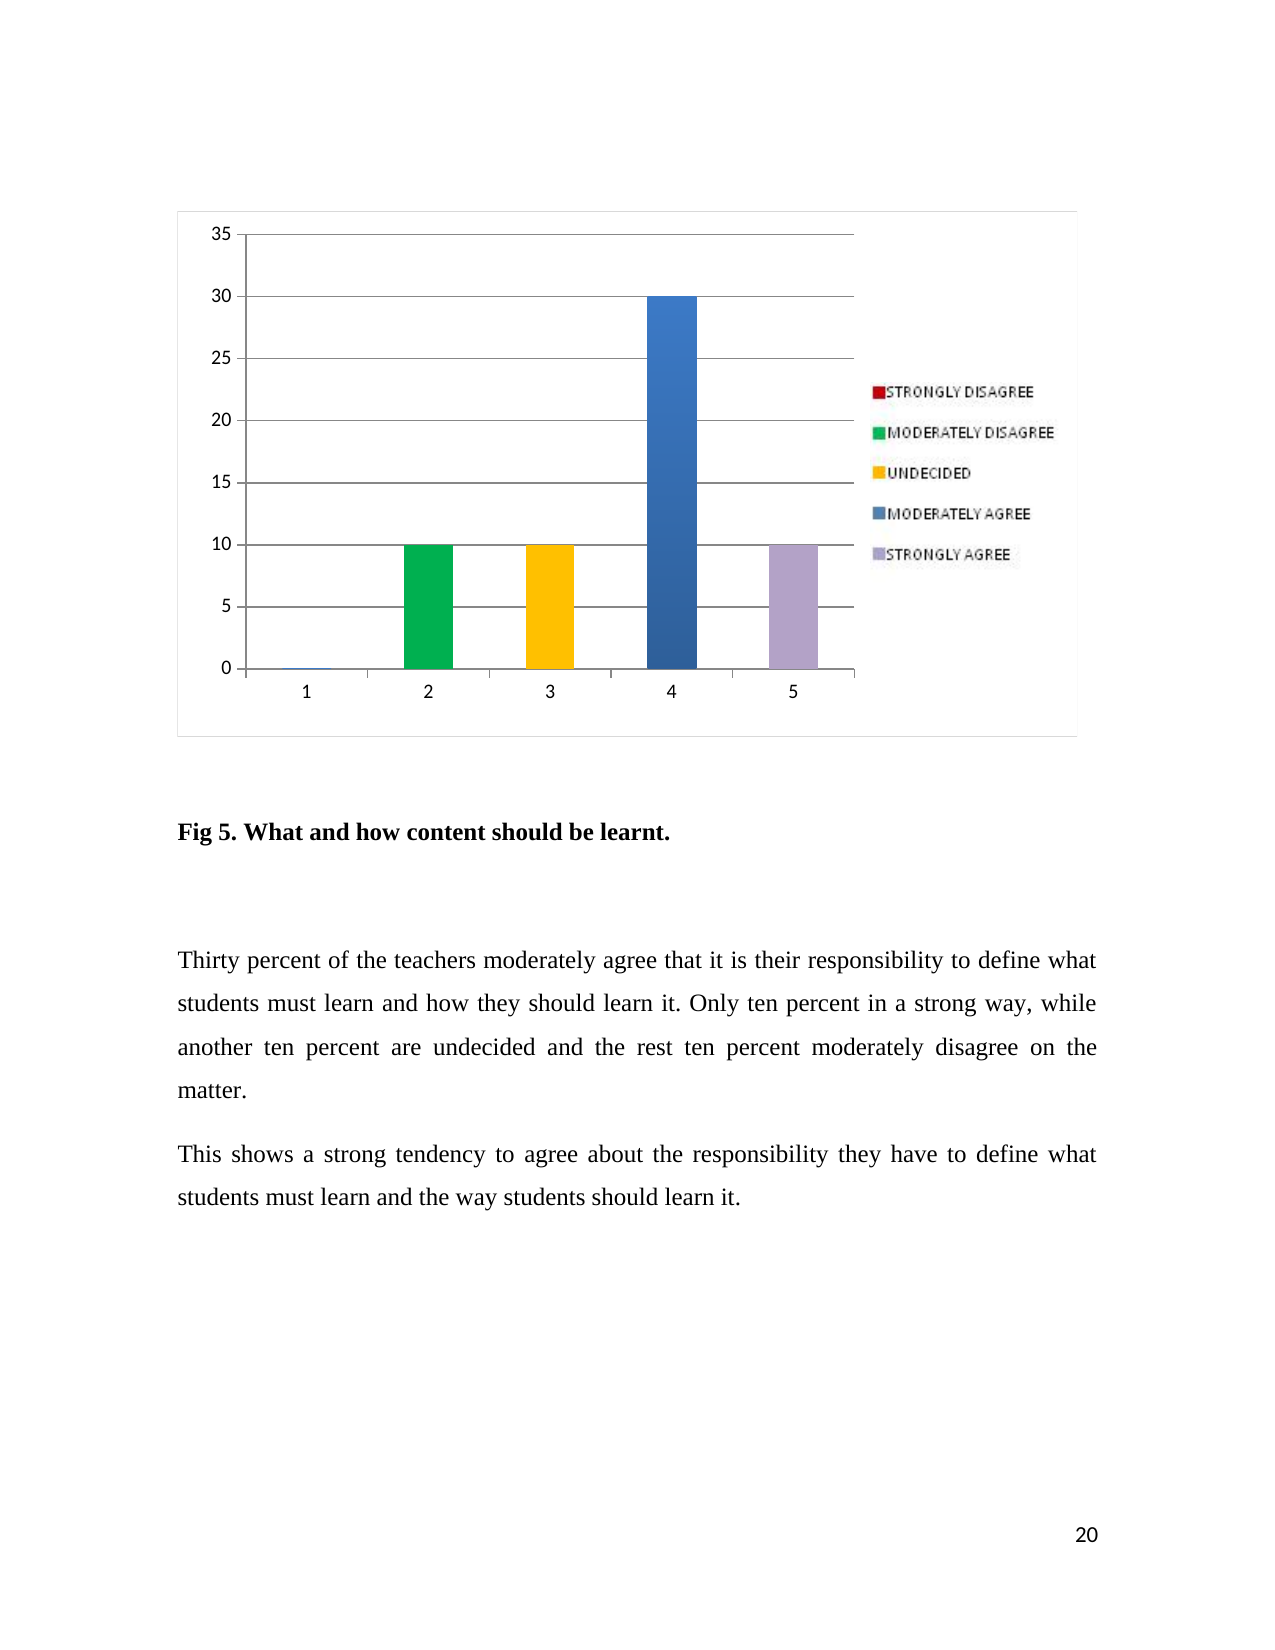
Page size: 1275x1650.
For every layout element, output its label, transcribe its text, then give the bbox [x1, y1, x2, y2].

text Fig 5. What and how content should be learnt. [177, 817, 1098, 846]
text Thirty percent of the teachers moderately agree that it is their responsibility to define what students must learn and how they should learn it. Only ten percent in a strong way, while another ten percent are undecided and the rest ten percent moderately disagree on the matter. [177, 945, 1098, 1103]
text This shows a strong tendency to agree about the responsibility they have to define what students must learn and the way students should learn it. [177, 1139, 1098, 1211]
picture [870, 382, 1060, 590]
